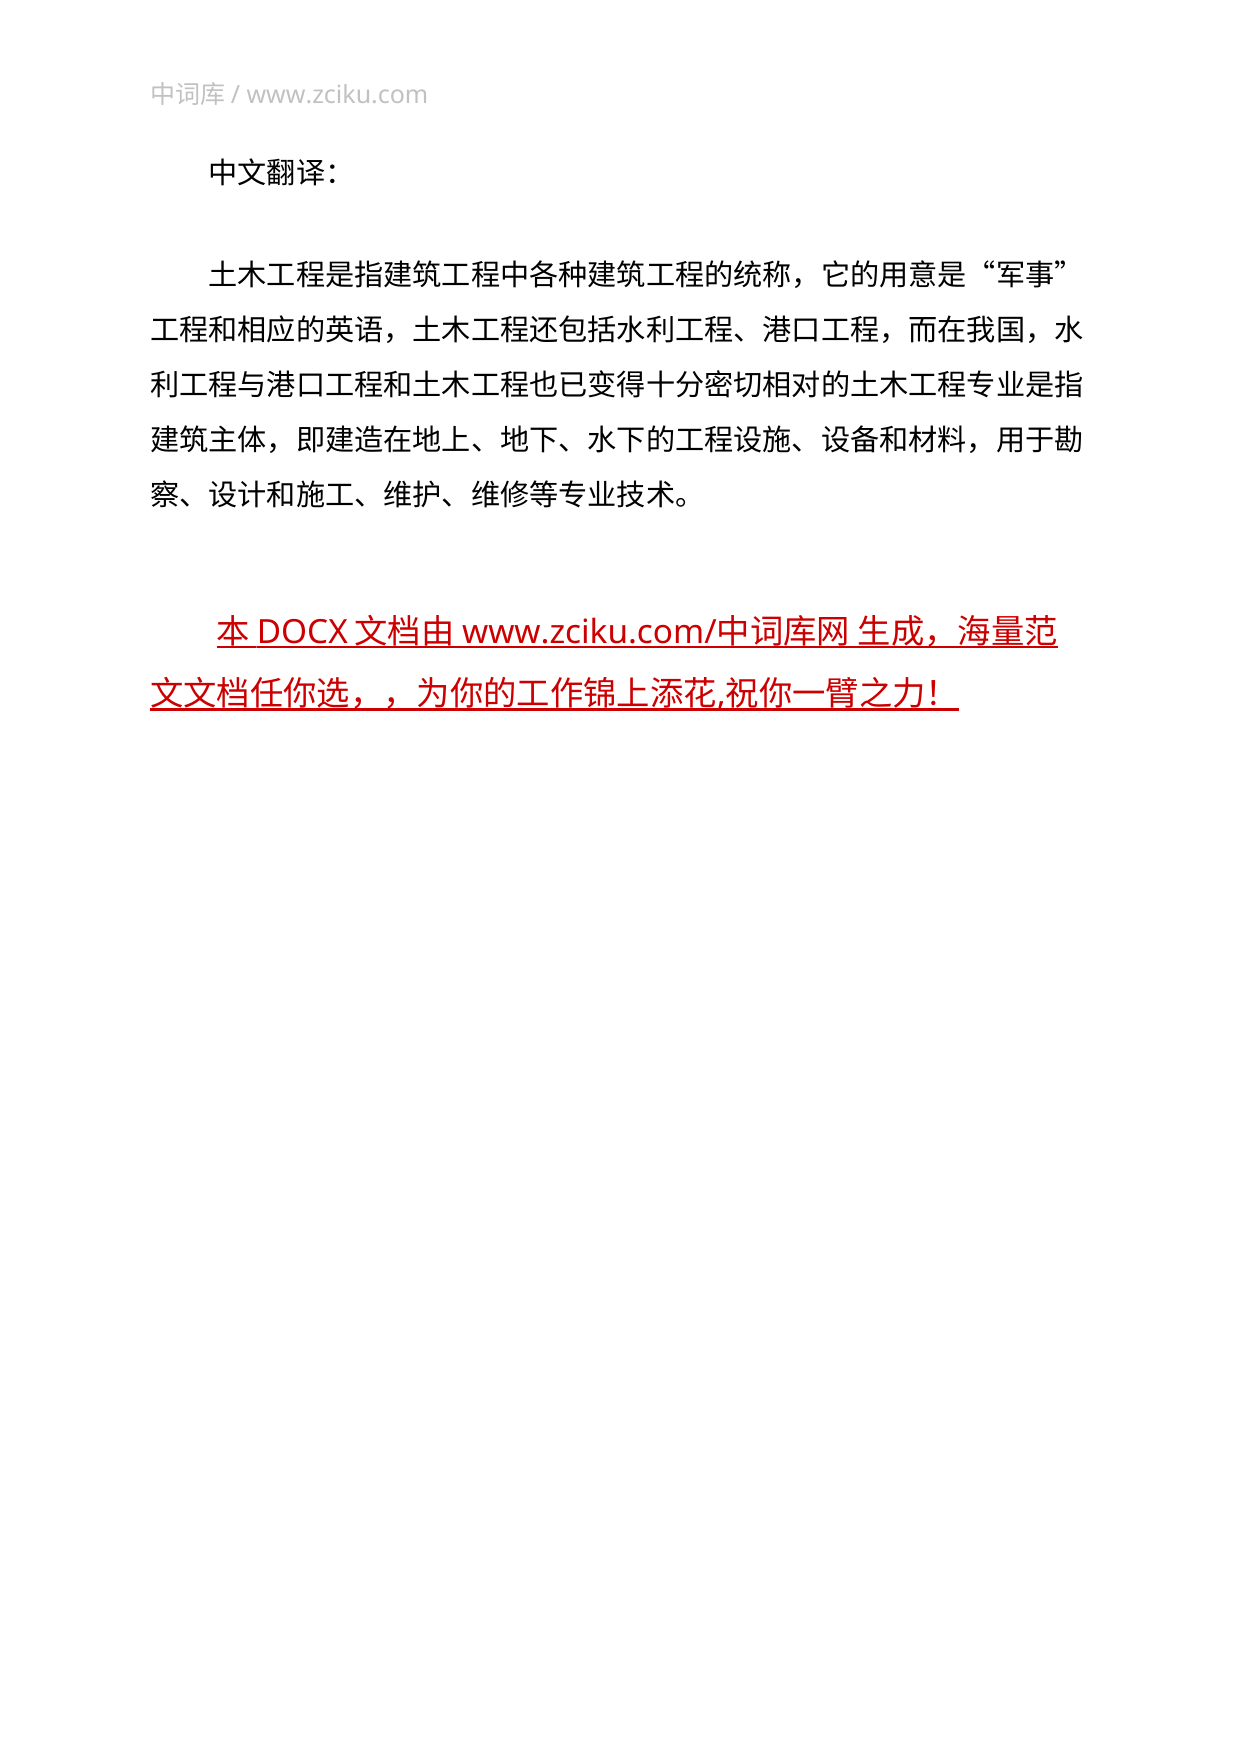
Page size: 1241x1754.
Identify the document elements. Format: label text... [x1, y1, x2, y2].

text 中文翻译： [150, 150, 1090, 192]
text 土木工程是指建筑工程中各种建筑工程的统称，它的用意是“军事”工程和相应的英语，土木工程还包括水利工程、港口工程，而在我国，水利工程与港口工程和土木工程也已变得十分密切相对的土木工程专业是指建筑主体，即建造在地上、地下、水下的工程设施、设备和材料，用于勘察、设计和施工、维护、维修等专业技术。 [150, 252, 1090, 514]
text 本DOCX文档由 www.zciku.com/中词库网 生成，海量范文文档任你选，，为你的工作锦上添花,祝你一臂之力！ [150, 604, 1090, 716]
